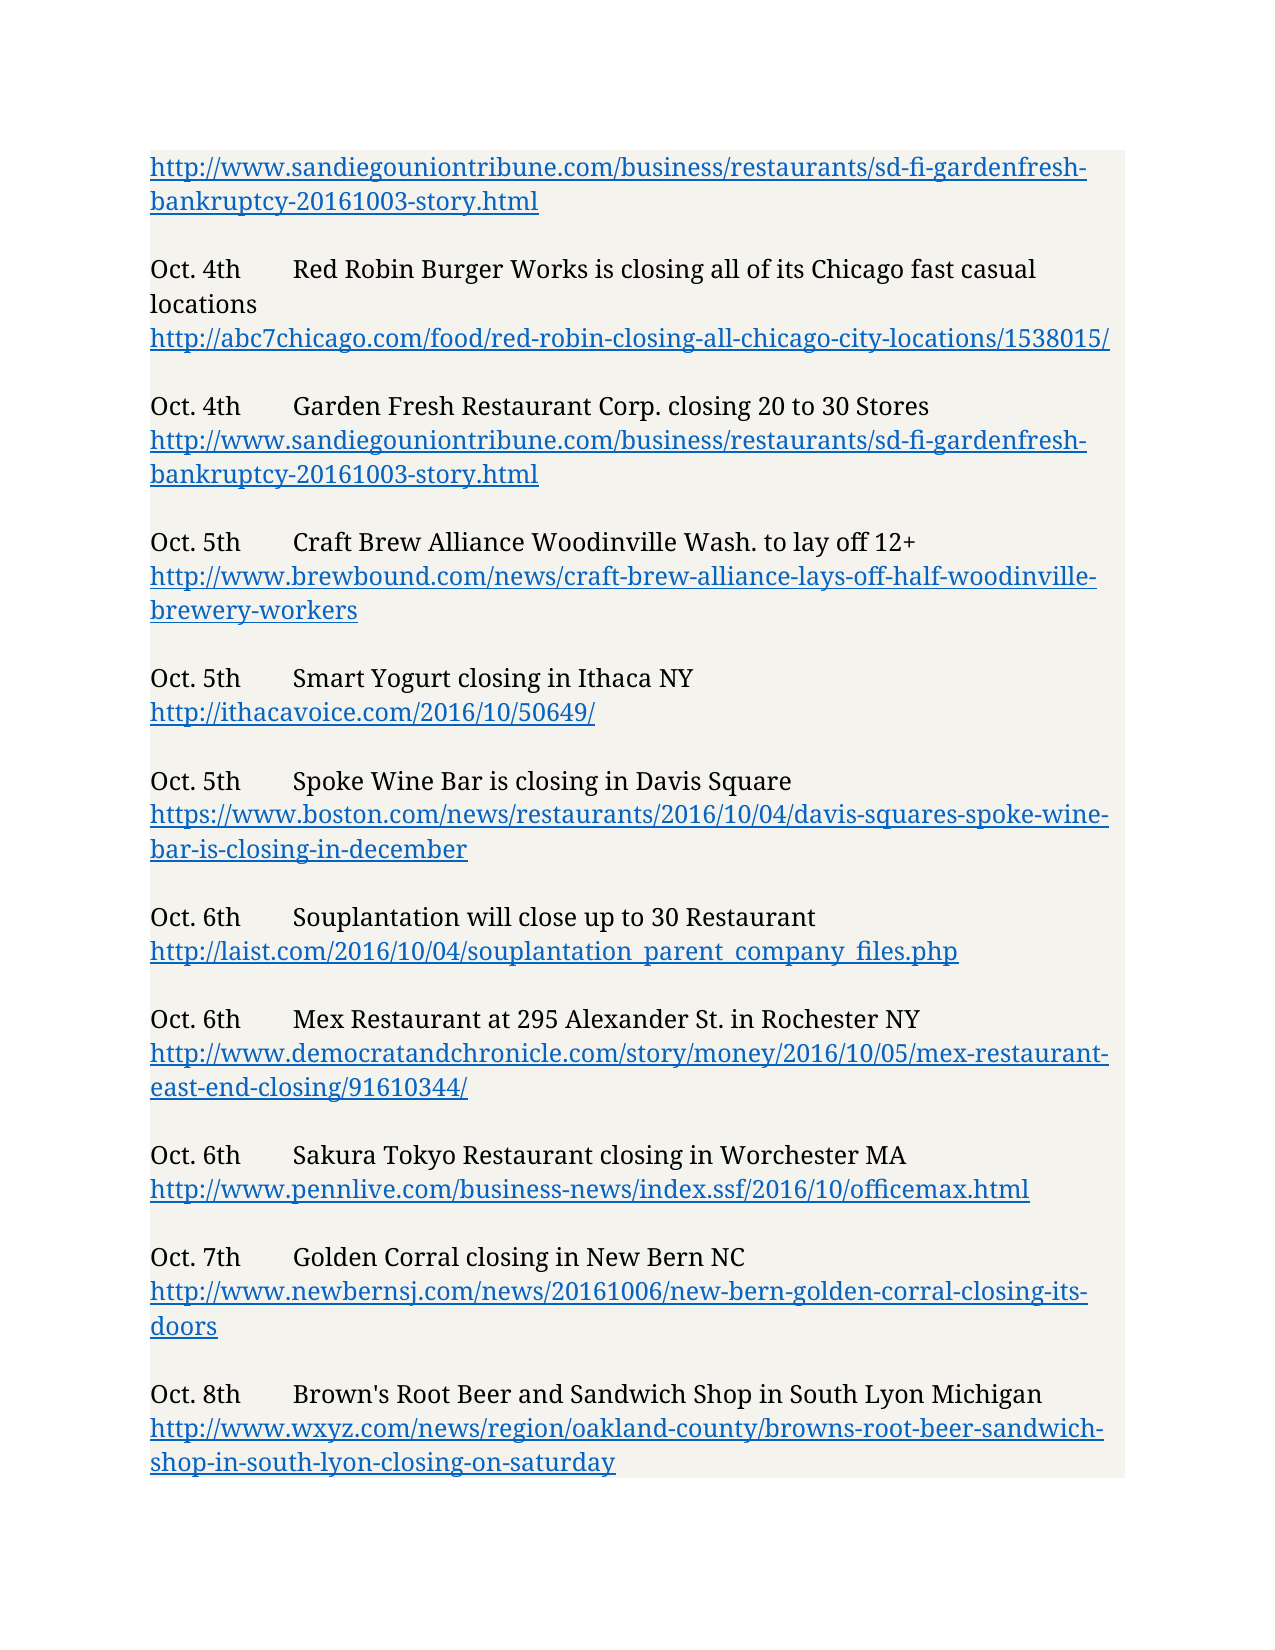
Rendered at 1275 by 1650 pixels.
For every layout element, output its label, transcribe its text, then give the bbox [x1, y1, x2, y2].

text Oct. 5th Craft Brew Alliance Woodinville Wash. to lay off 12+ http://www.brewbound.com/news/craft-brew-alliance-lays-off-half-woodinville-brewery-workers [150, 491, 1125, 627]
text Oct. 6th Souplantation will close up to 30 Restaurant http://laist.com/2016/10/04/souplantation_parent_company_files.php [150, 865, 1125, 967]
text Oct. 4th Garden Fresh Restaurant Corp. closing 20 to 30 Stores http://www.sandiegouniontribune.com/business/restaurants/sd-fi-gardenfresh-bankruptcy-20161003-story.html [150, 354, 1125, 491]
text Oct. 7th Golden Corral closing in New Bern NC http://www.newbernsj.com/news/20161006/new-bern-golden-corral-closing-its-doors [150, 1206, 1125, 1342]
text Oct. 6th Mex Restaurant at 295 Alexander St. in Rochester NY http://www.democratandchronicle.com/story/money/2016/10/05/mex-restaurant-east-end-closing/91610344/ [150, 967, 1125, 1104]
text Oct. 5th Spoke Wine Bar is closing in Davis Square https://www.boston.com/news/restaurants/2016/10/04/davis-squares-spoke-wine-bar-is-closing-in-december [150, 729, 1125, 865]
text Oct. 6th Sakura Tokyo Restaurant closing in Worchester MA http://www.pennlive.com/business-news/index.ssf/2016/10/officemax.html [150, 1104, 1125, 1206]
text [150, 150, 1125, 218]
text Oct. 5th Smart Yogurt closing in Ithaca NY http://ithacavoice.com/2016/10/50649/ [150, 627, 1125, 729]
text Oct. 8th Brown's Root Beer and Sandwich Shop in South Lyon Michigan http://www.wxyz.com/news/region/oakland-county/browns-root-beer-sandwich-shop-in-south-lyon-closing-on-saturday [150, 1342, 1125, 1478]
text Oct. 4th Red Robin Burger Works is closing all of its Chicago fast casual locations http://abc7chicago.com/food/red-robin-closing-all-chicago-city-locations/1538015/ [150, 218, 1125, 354]
